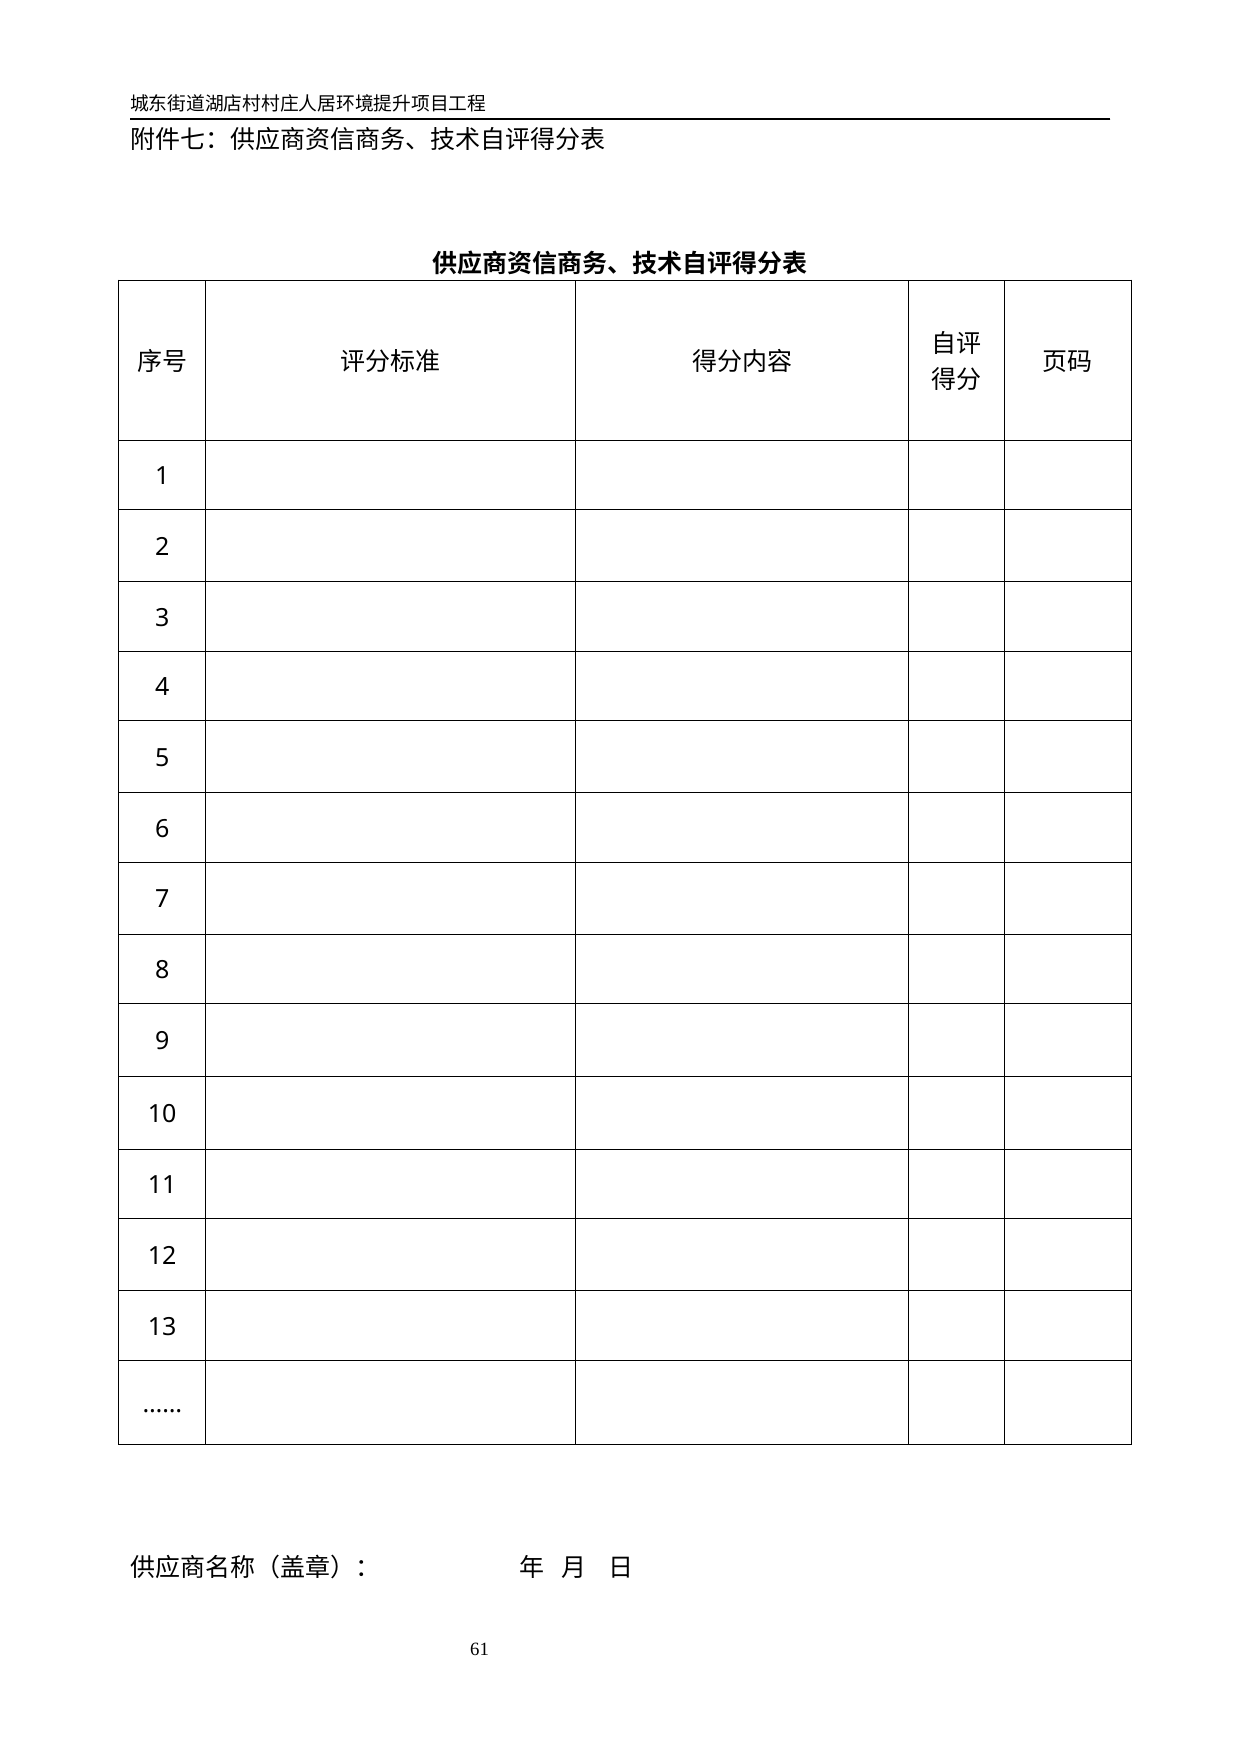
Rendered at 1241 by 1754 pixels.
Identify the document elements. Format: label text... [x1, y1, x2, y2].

table_cell [576, 935, 908, 1003]
table_cell [909, 863, 1004, 934]
table_cell [576, 793, 908, 862]
table_cell [206, 441, 575, 509]
table_cell [1005, 510, 1131, 581]
table_cell [206, 1361, 575, 1444]
table_cell [1005, 1361, 1131, 1444]
table_cell [206, 793, 575, 862]
table_cell [909, 441, 1004, 509]
table_header 得分内容 [576, 281, 908, 439]
table_cell [206, 1077, 575, 1149]
text 供应商名称（盖章）： 年 月 日 [130, 1547, 1110, 1583]
table_cell [909, 582, 1004, 651]
table_cell [909, 1150, 1004, 1218]
table_cell [576, 1077, 908, 1149]
table_cell [206, 935, 575, 1003]
table_cell 6 [119, 793, 205, 862]
table_cell [1005, 652, 1131, 720]
table_cell [576, 1361, 908, 1444]
table_cell 3 [119, 582, 205, 651]
table_cell [909, 793, 1004, 862]
table_cell [909, 1291, 1004, 1360]
table_cell [206, 1004, 575, 1076]
table_cell [206, 1219, 575, 1290]
table_cell [909, 1004, 1004, 1076]
table_cell 7 [119, 863, 205, 934]
table_cell [576, 1291, 908, 1360]
table_cell [206, 721, 575, 792]
table_cell [576, 1150, 908, 1218]
table_cell [1005, 1077, 1131, 1149]
table_cell [1005, 863, 1131, 934]
table_cell 9 [119, 1004, 205, 1076]
table_cell [909, 652, 1004, 720]
table_cell [206, 510, 575, 581]
table_cell [576, 510, 908, 581]
table_cell [206, 1150, 575, 1218]
table_cell [576, 652, 908, 720]
table_cell [206, 863, 575, 934]
table_cell [909, 1077, 1004, 1149]
table_header 自评 得分 [909, 281, 1004, 439]
table_header 序号 [119, 281, 205, 439]
table_cell [206, 652, 575, 720]
table_cell [1005, 582, 1131, 651]
subtitle 附件七：供应商资信商务、技术自评得分表 [130, 120, 1110, 156]
table_cell [576, 863, 908, 934]
table_cell 1 [119, 441, 205, 509]
table_cell [1005, 441, 1131, 509]
table_cell [206, 582, 575, 651]
table_cell [1005, 935, 1131, 1003]
table_cell 13 [119, 1291, 205, 1360]
table_cell 4 [119, 652, 205, 720]
table_cell [206, 1291, 575, 1360]
table_cell [576, 1219, 908, 1290]
table_cell 8 [119, 935, 205, 1003]
table_cell [1005, 1004, 1131, 1076]
table_cell [909, 510, 1004, 581]
table_cell [1005, 1219, 1131, 1290]
table_cell 12 [119, 1219, 205, 1290]
table_cell [909, 1361, 1004, 1444]
table_cell [1005, 793, 1131, 862]
table_cell [1005, 1291, 1131, 1360]
table_cell 10 [119, 1077, 205, 1149]
table_cell [909, 721, 1004, 792]
table_header 评分标准 [206, 281, 575, 439]
table_cell [576, 582, 908, 651]
text 供应商资信商务、技术自评得分表 [130, 243, 1110, 279]
table_cell [1005, 1150, 1131, 1218]
table_cell [576, 721, 908, 792]
table_cell [576, 1004, 908, 1076]
table_header 页码 [1005, 281, 1131, 439]
table_cell [576, 441, 908, 509]
table_cell [909, 1219, 1004, 1290]
table_cell 2 [119, 510, 205, 581]
table_cell [1005, 721, 1131, 792]
table_cell [909, 935, 1004, 1003]
table_cell …… [119, 1361, 205, 1444]
table_cell 11 [119, 1150, 205, 1218]
table_cell 5 [119, 721, 205, 792]
